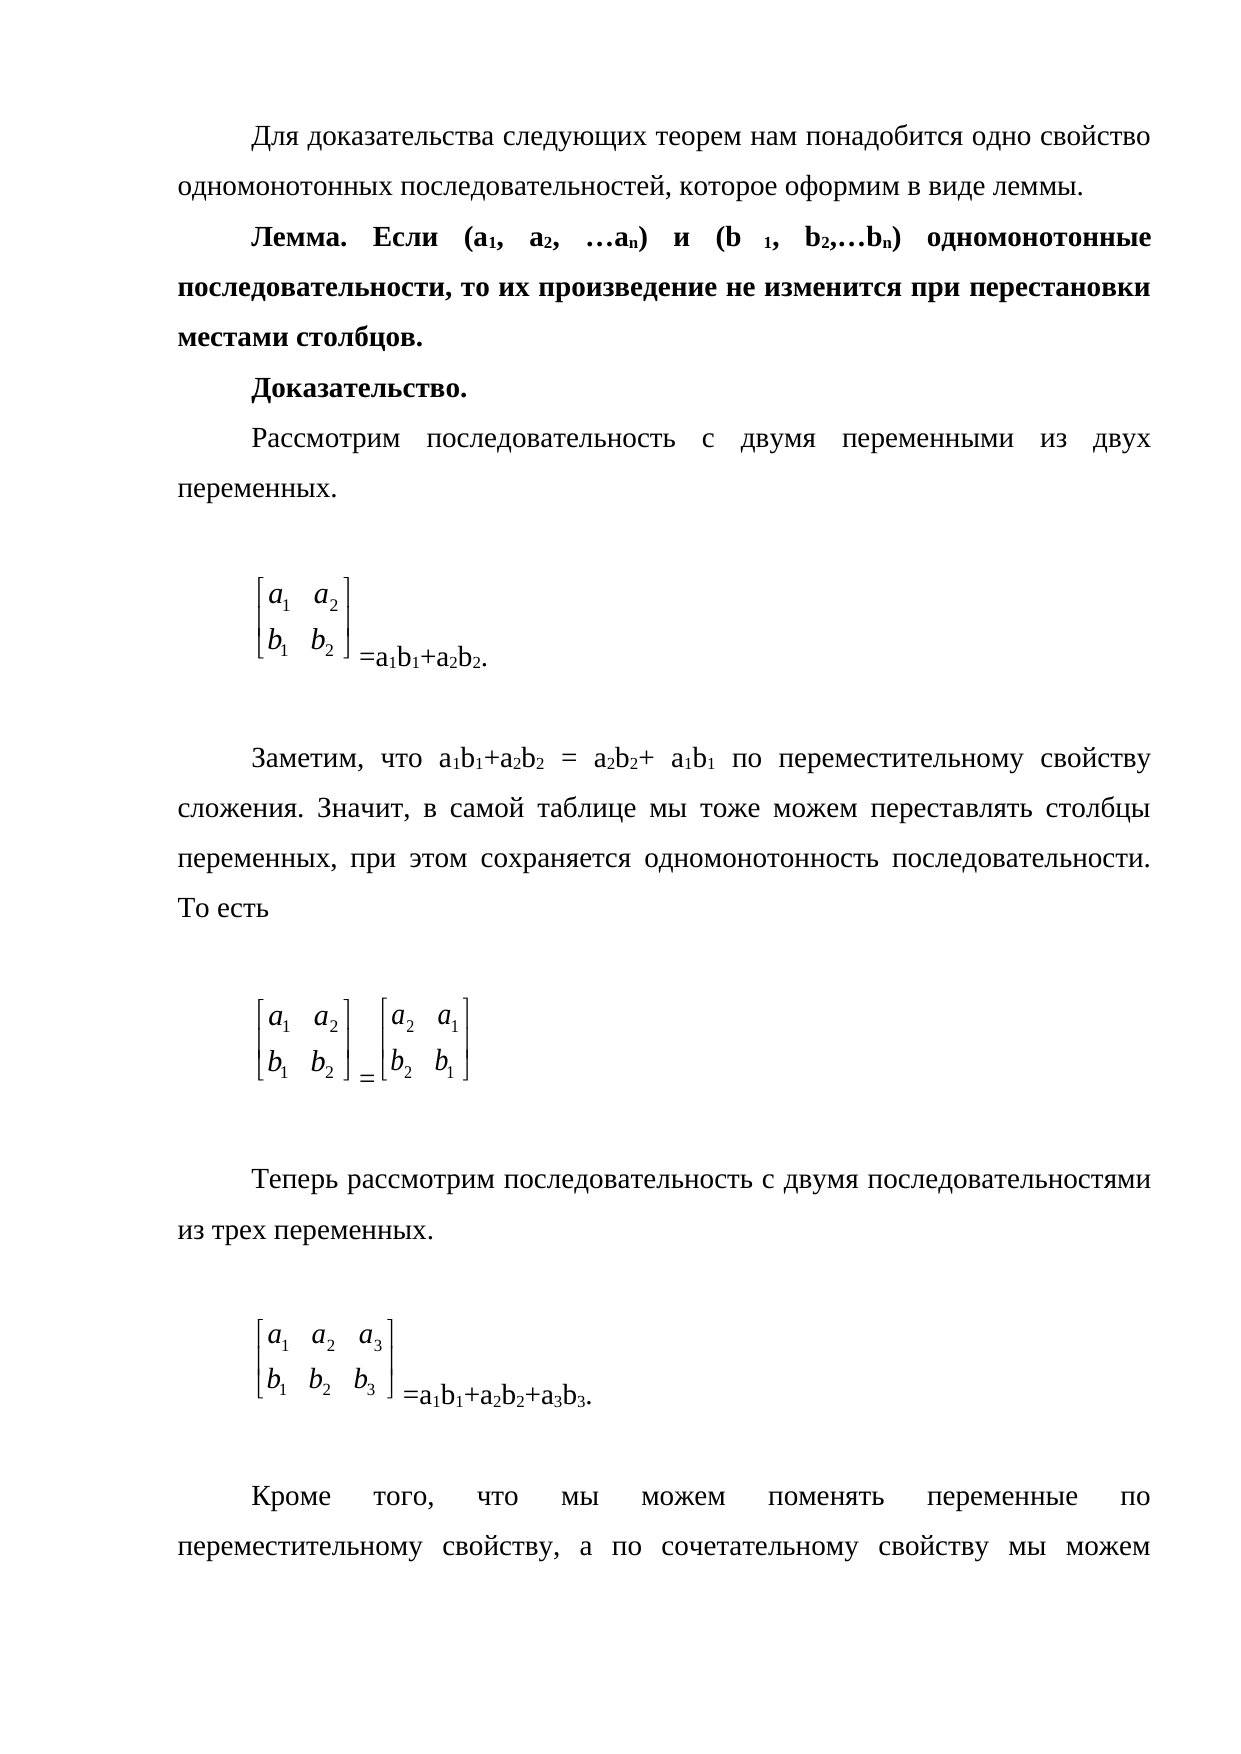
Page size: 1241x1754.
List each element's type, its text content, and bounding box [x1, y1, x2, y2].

text =а1b1+а2b2+a3b3. [177, 1312, 1152, 1411]
text Доказательство. [177, 370, 1152, 403]
text Лемма. Если (а1, а2, …аn) и (b 1, b2,…bn) одномонотонные последовательности, то их произведение не изменится при перестановки местами столбцов. [177, 219, 1152, 353]
text Заметим, что а1b1+а2b2 = а2b2+ а1b1 по переместительному свойству сложения. Значит, в самой таблице мы тоже можем переставлять столбцы переменных, при этом сохраняется одномонотонность последовательности. То есть [177, 740, 1152, 924]
text Теперь рассмотрим последовательность с двумя последовательностями из трех переменных. [177, 1162, 1152, 1245]
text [177, 1478, 1152, 1562]
text Рассмотрим последовательность с двумя переменными из двух переменных. [177, 420, 1152, 504]
text = [177, 991, 1152, 1094]
text =а1b1+а2b2. [177, 571, 1152, 673]
text Для доказательства следующих теорем нам понадобится одно свойство одномонотонных последовательностей, которое оформим в виде леммы. [177, 118, 1152, 202]
